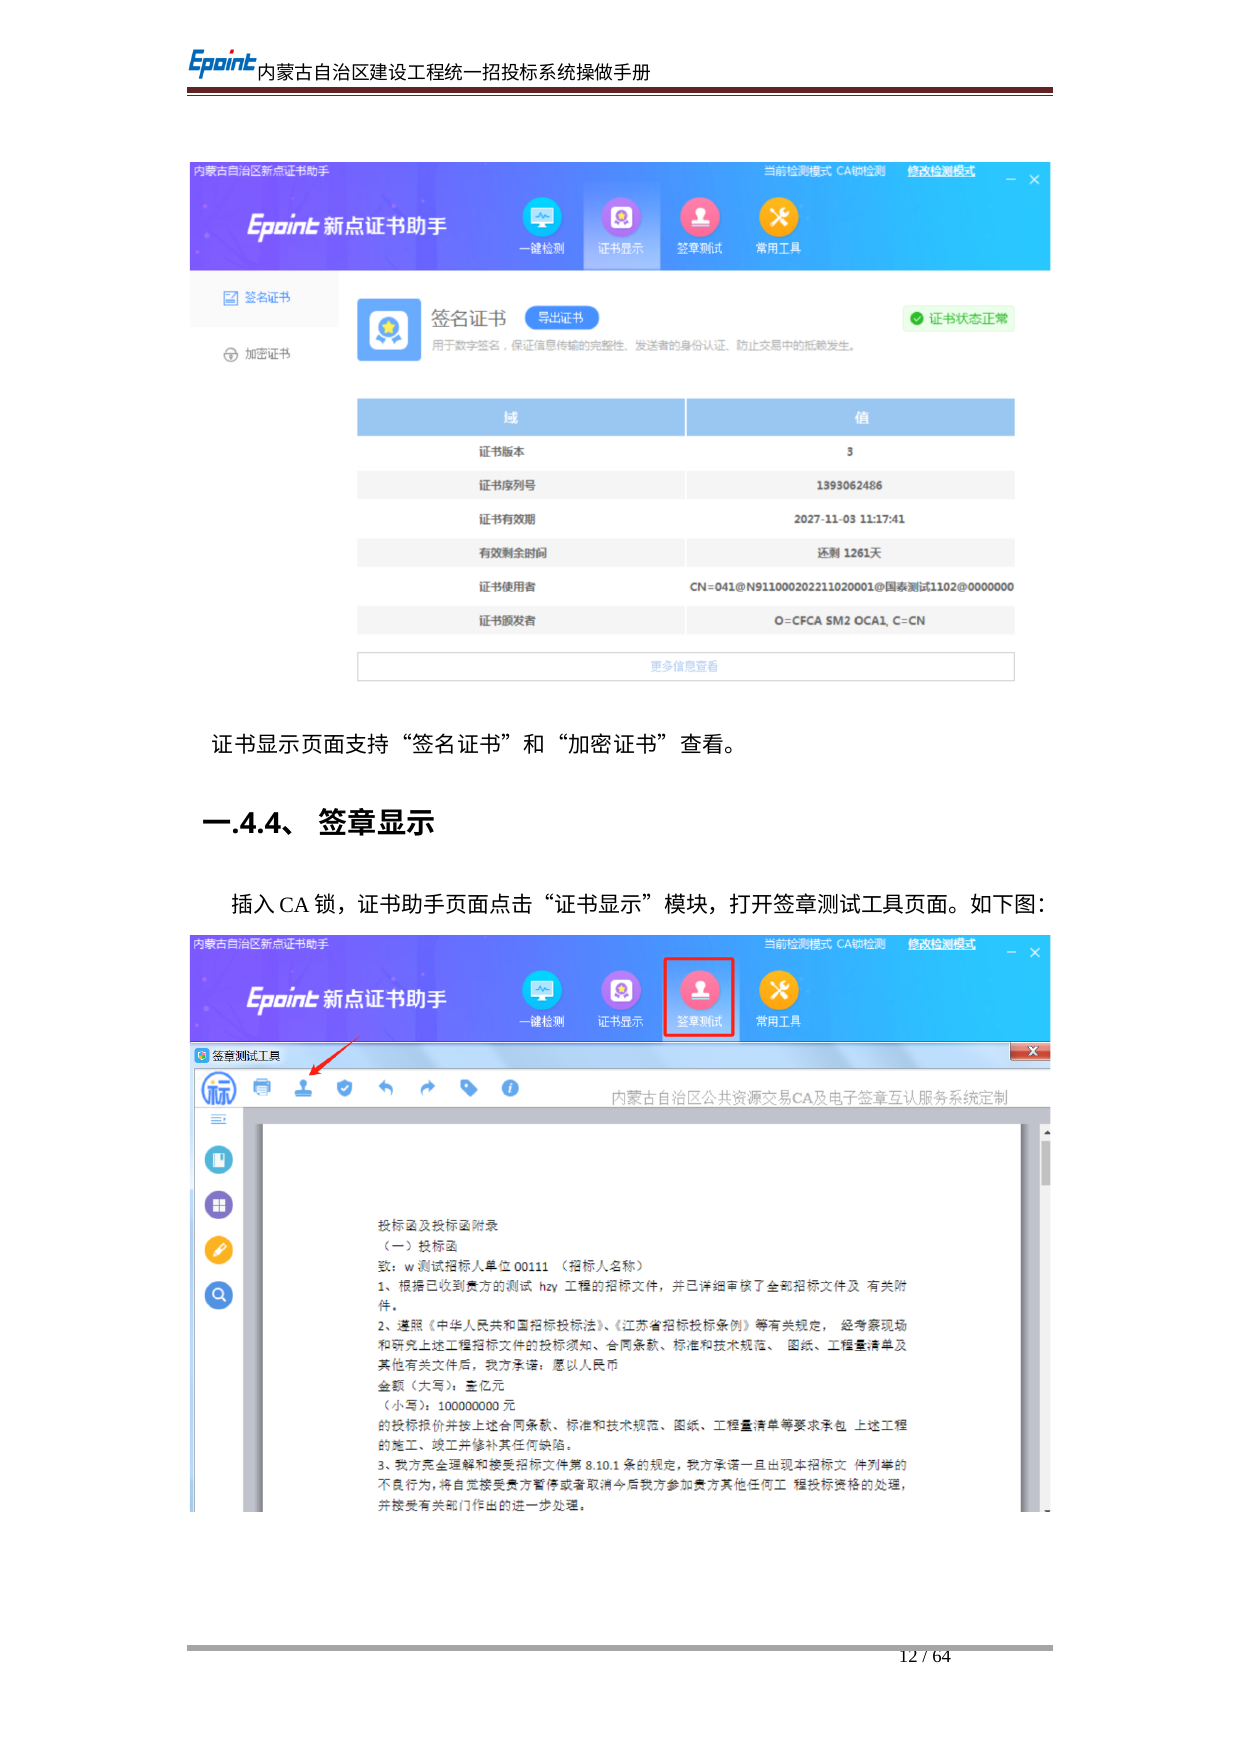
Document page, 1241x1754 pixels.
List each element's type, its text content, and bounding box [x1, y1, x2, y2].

text 证书显示页面支持“签名证书”和“加密证书”查看。 [187, 727, 1053, 759]
subtitle 签章显示 [202, 788, 1053, 853]
text 插入CA锁，证书助手页面点击“证书显示”模块，打开签章测试工具页面。如下图： [187, 887, 1053, 919]
picture [189, 162, 1051, 704]
picture [187, 47, 258, 80]
picture [189, 935, 1051, 1512]
